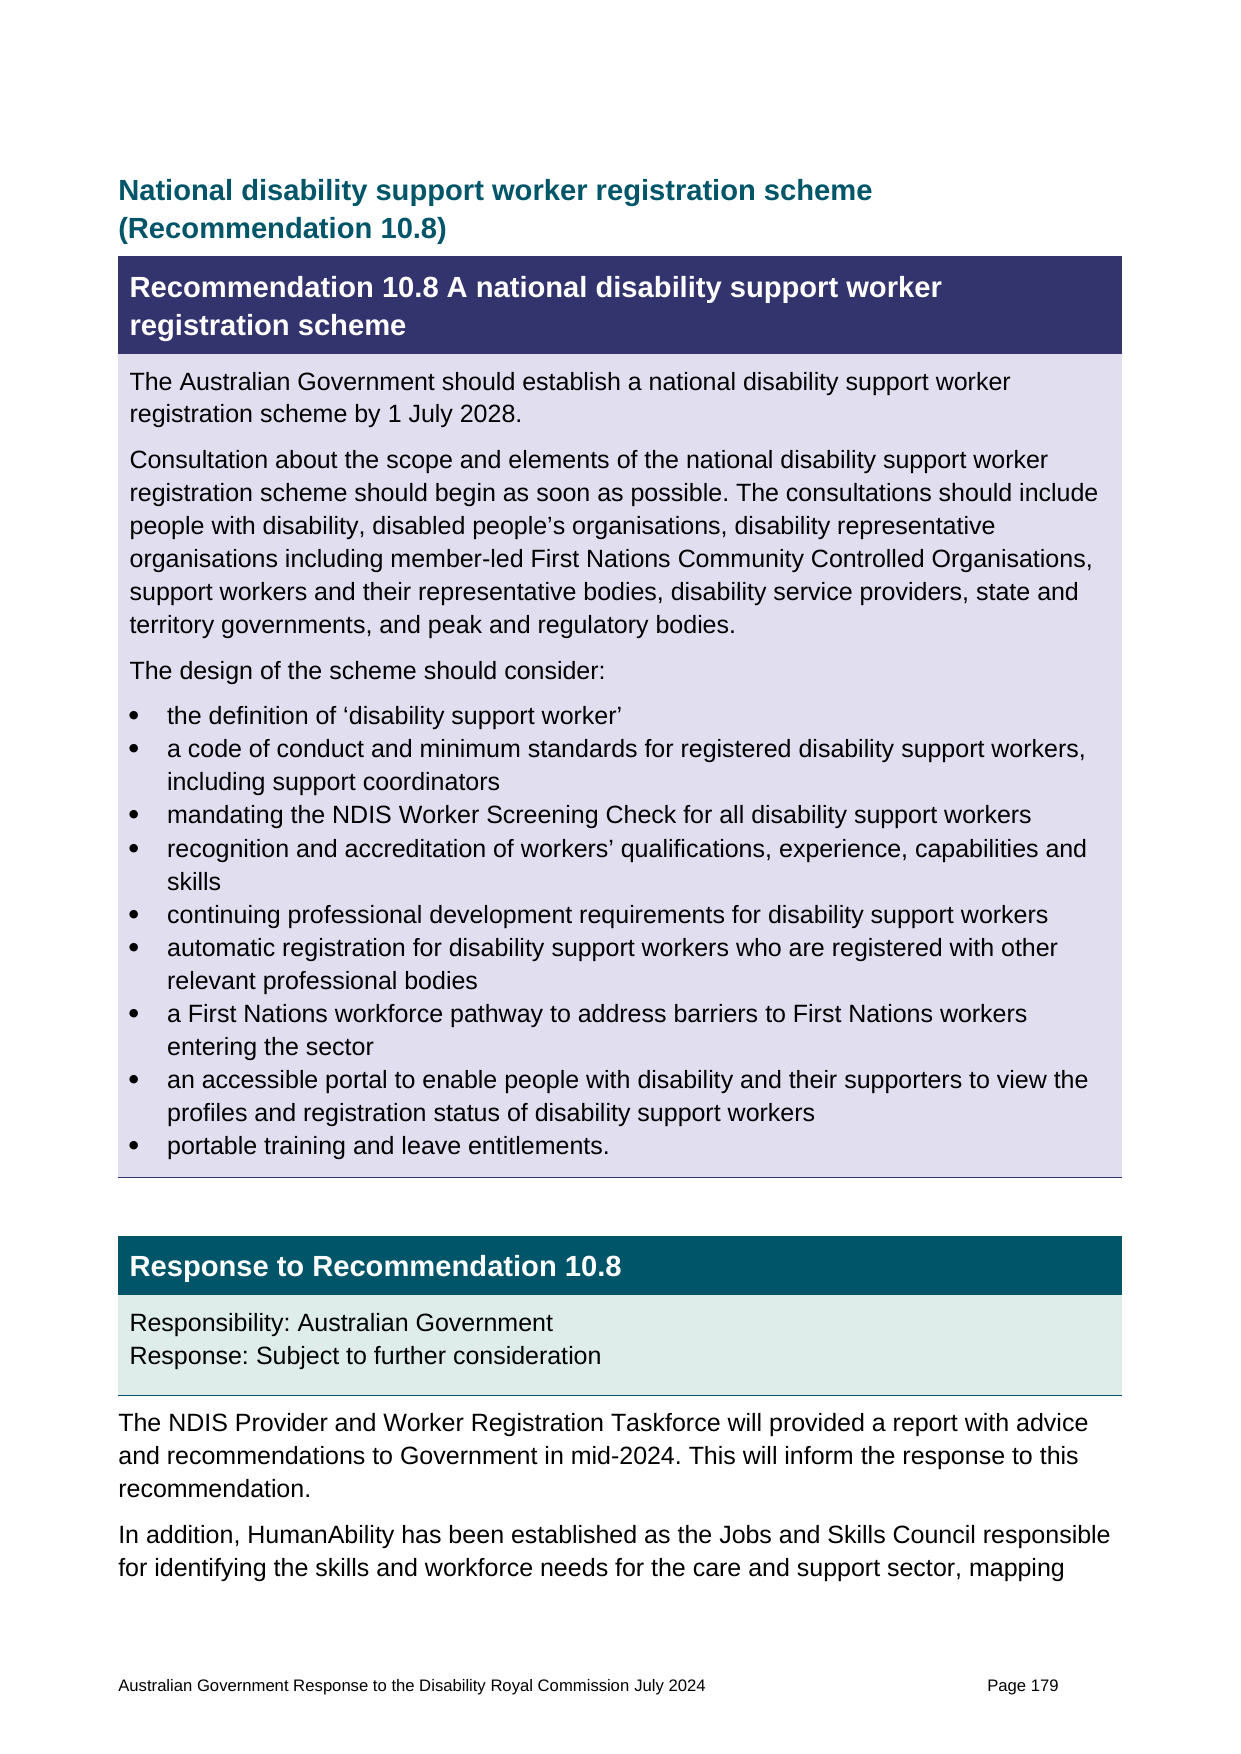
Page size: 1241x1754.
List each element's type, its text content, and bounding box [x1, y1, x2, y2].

table_header Response to Recommendation 10.8 [118, 1237, 1122, 1294]
text The NDIS Provider and Worker Registration Taskforce will provided a report with advice and recommendations to Government in mid-2024. This will inform the response to this recommendation. [118, 1408, 1122, 1503]
table_cell The Australian Government should establish a national disability support worker registration scheme by 1 July 2028. Consultation about the scope and elements of the national disability support worker registration scheme should begin as soon as possible. The consultations should include people with disability, disabled people’s organisations, disability representative organisations including member-led First Nations Community Controlled Organisations, support workers and their representative bodies, disability service providers, state and territory governments, and peak and regulatory bodies. The design of the scheme should consider: the definition of ‘disability support worker’ a code of conduct and minimum standards for registered disability support workers, including support coordinators mandating the NDIS Worker Screening Check for all disability support workers recognition and accreditation of workers’ qualifications, experience, capabilities and skills continuing professional development requirements for disability support workers automatic registration for disability support workers who are registered with other relevant professional bodies a First Nations workforce pathway to address barriers to First Nations workers entering the sector an accessible portal to enable people with disability and their supporters to view the profiles and registration status of disability support workers portable training and leave entitlements. [118, 354, 1122, 1177]
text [118, 1520, 1122, 1581]
table_cell Responsibility: Australian Government Response: Subject to further consideration [118, 1295, 1122, 1394]
subtitle National disability support worker registration scheme (Recommendation 10.8) [118, 173, 1122, 245]
table_header Recommendation 10.8 A national disability support worker registration scheme [118, 257, 1122, 353]
